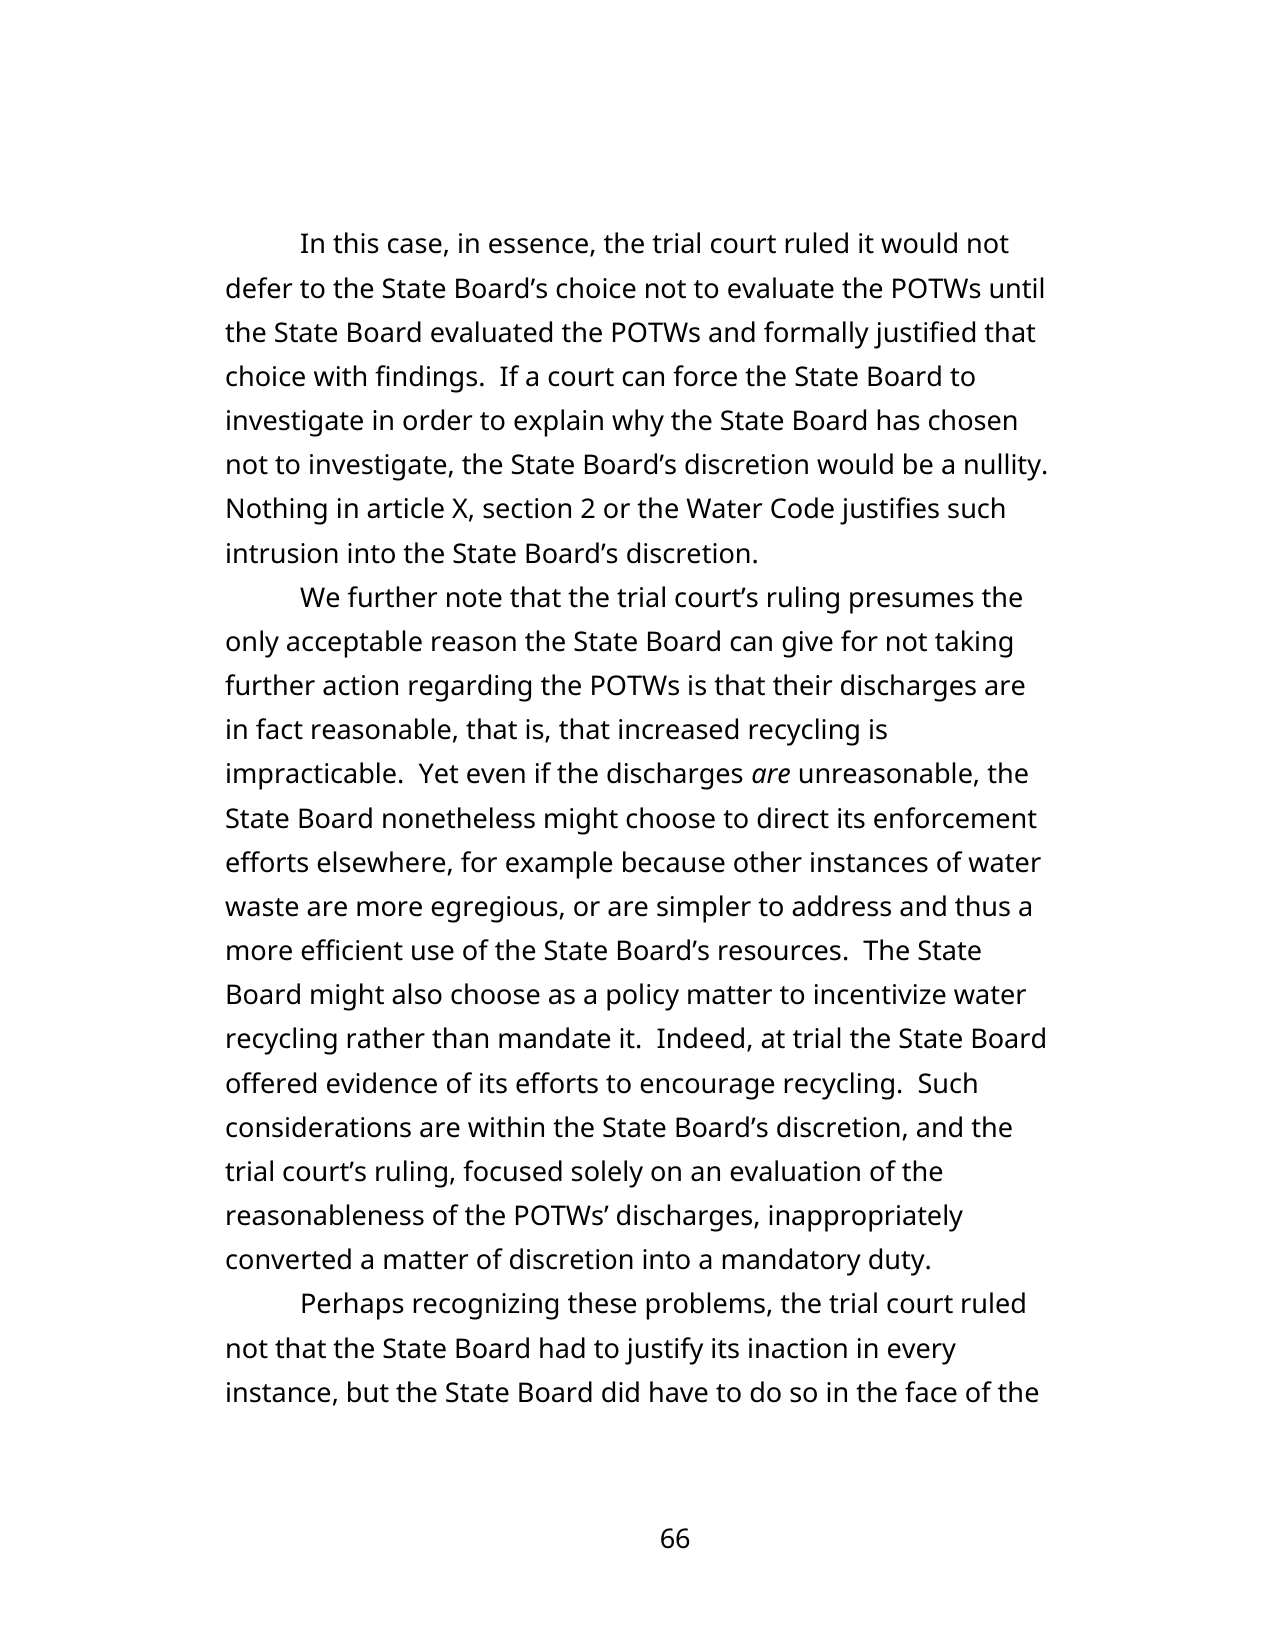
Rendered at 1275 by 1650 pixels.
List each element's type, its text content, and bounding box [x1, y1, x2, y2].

text In this case, in essence, the trial court ruled it would not defer to the State Board’s choice not to evaluate the POTWs until the State Board evaluated the POTWs and formally justified that choice with findings. If a court can force the State Board to investigate in order to explain why the State Board has chosen not to investigate, the State Board’s discretion would be a nullity. Nothing in article X, section 2 or the Water Code justifies such intrusion into the State Board’s discretion. [225, 225, 1050, 571]
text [225, 1285, 1050, 1410]
text We further note that the trial court’s ruling presumes the only acceptable reason the State Board can give for not taking further action regarding the POTWs is that their discharges are in fact reasonable, that is, that increased recycling is impracticable. Yet even if the discharges are unreasonable, the State Board nonetheless might choose to direct its enforcement efforts elsewhere, for example because other instances of water waste are more egregious, or are simpler to address and thus a more efficient use of the State Board’s resources. The State Board might also choose as a policy matter to incentivize water recycling rather than mandate it. Indeed, at trial the State Board offered evidence of its efforts to encourage recycling. Such considerations are within the State Board’s discretion, and the trial court’s ruling, focused solely on an evaluation of the reasonableness of the POTWs’ discharges, inappropriately converted a matter of discretion into a mandatory duty. [225, 578, 1050, 1278]
